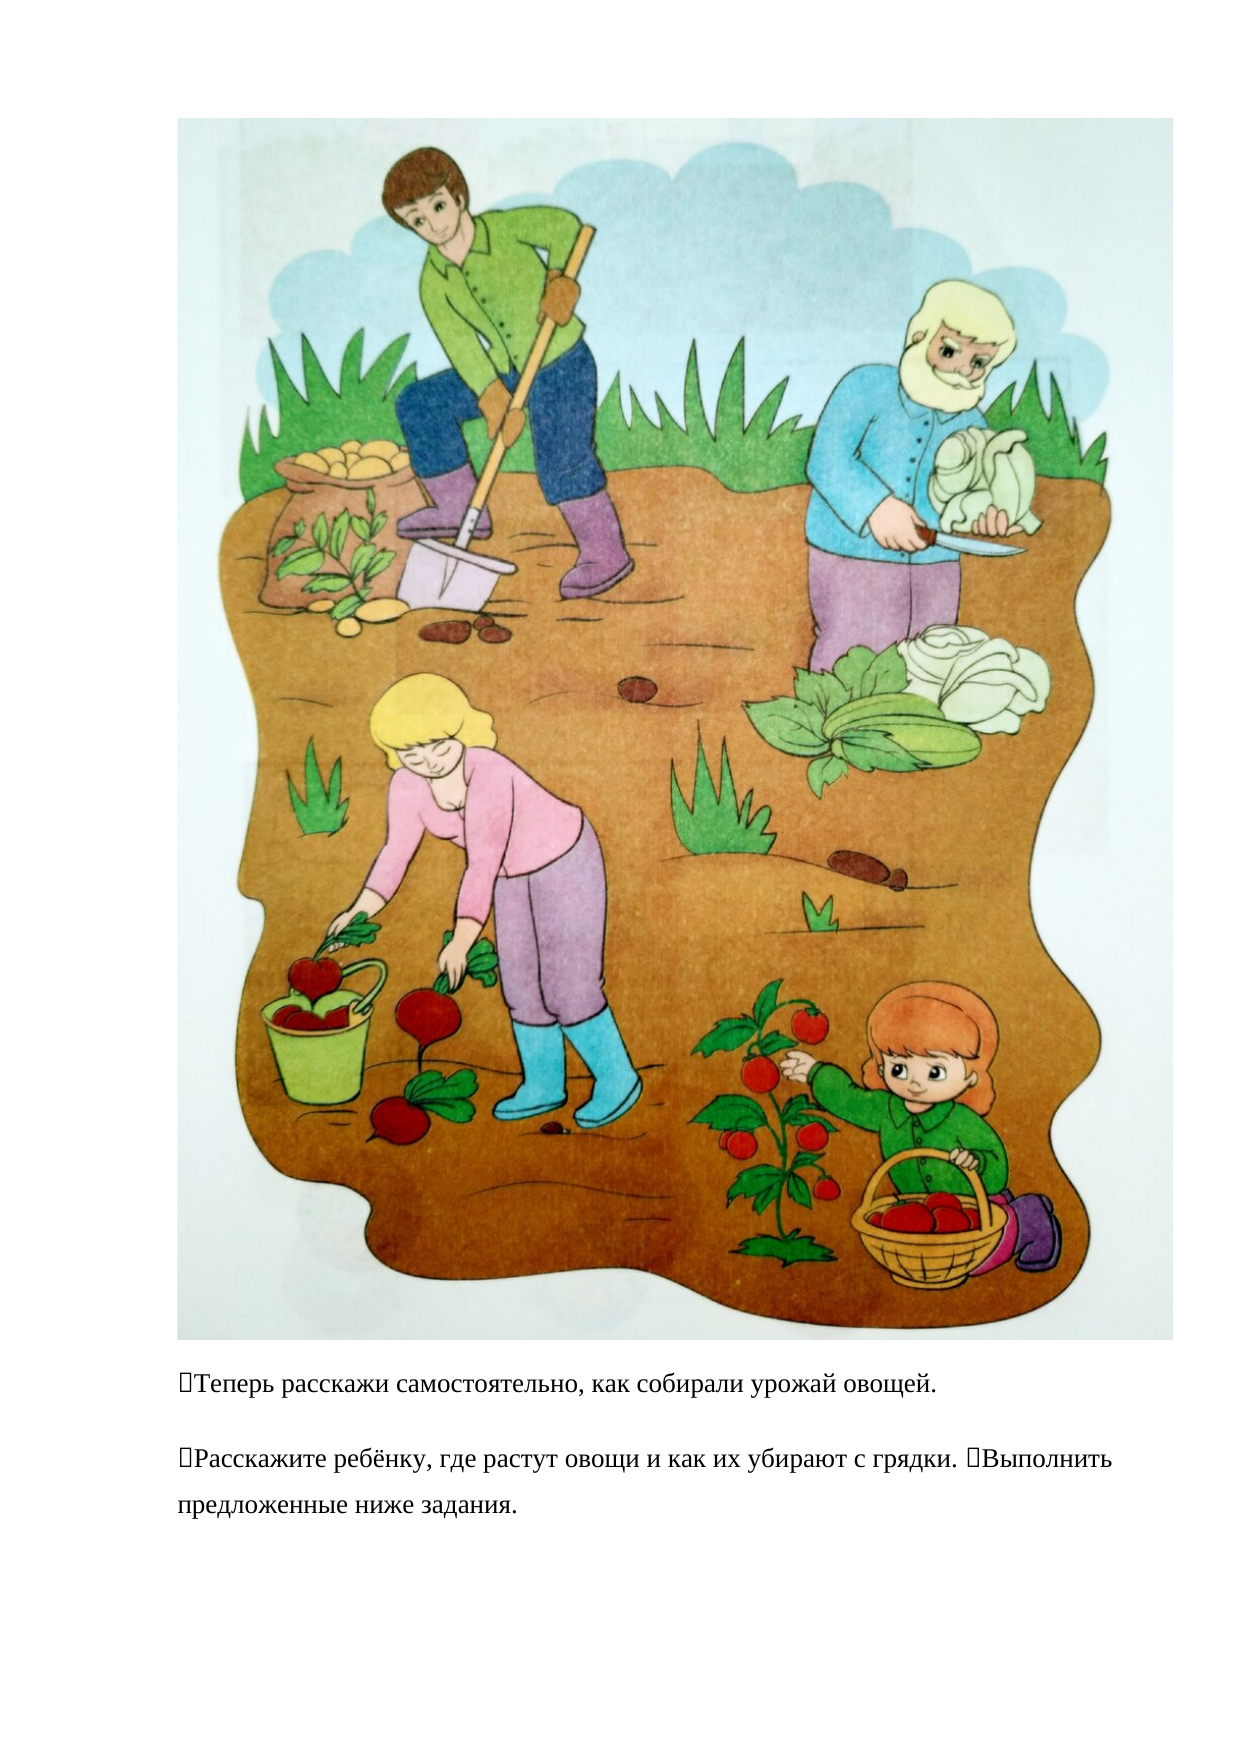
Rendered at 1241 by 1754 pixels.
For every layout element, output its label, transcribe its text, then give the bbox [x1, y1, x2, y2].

picture [177, 118, 1174, 1340]
text ✅Расскажите ребёнку, где растут овощи и как их убирают с грядки. ✅Выполнить предложенные ниже задания. [177, 1431, 1152, 1519]
text ✅Теперь расскажи самостоятельно, как собирали урожай овощей. [177, 1356, 1152, 1400]
